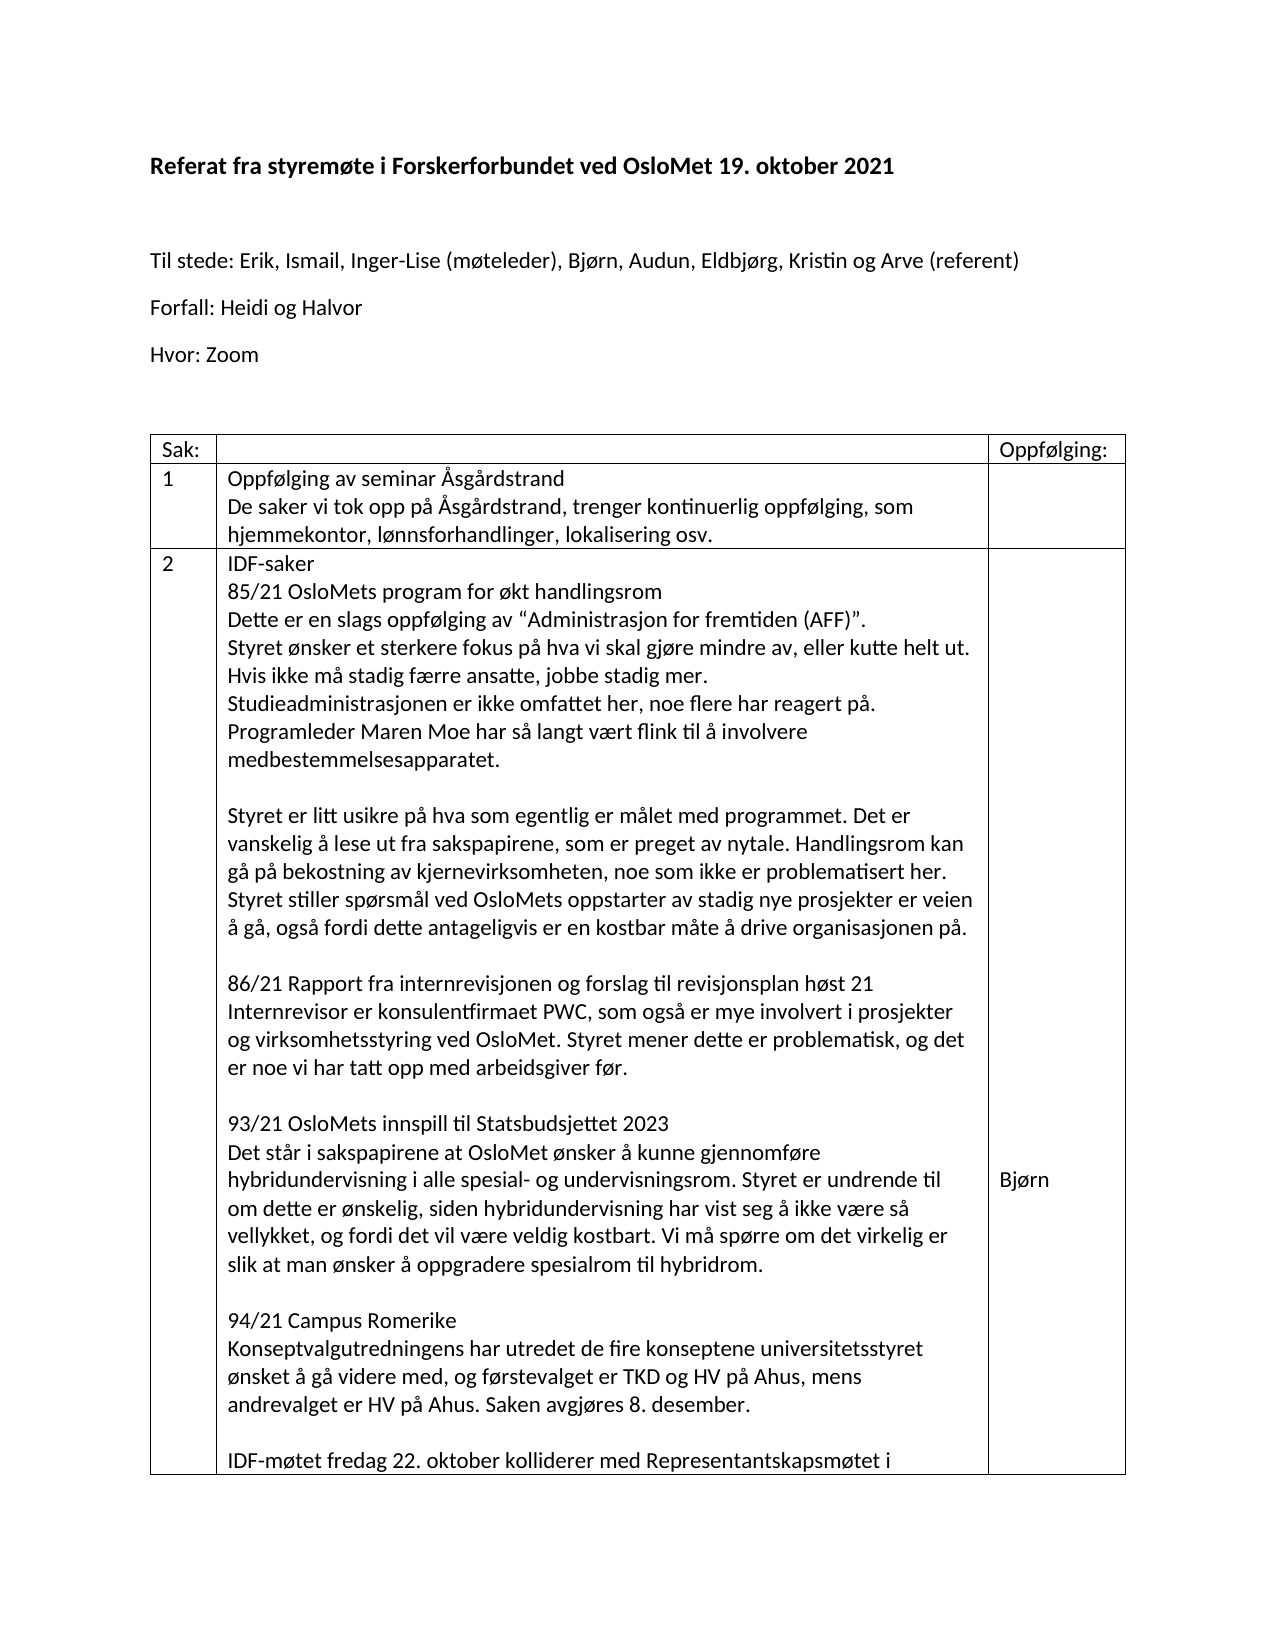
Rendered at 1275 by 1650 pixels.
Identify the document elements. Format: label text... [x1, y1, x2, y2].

table_cell [989, 464, 1125, 548]
text Referat fra styremøte i Forskerforbundet ved OsloMet 19. oktober 2021 [150, 150, 1125, 181]
table_header Oppfølging: [989, 435, 1125, 463]
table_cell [217, 549, 988, 1474]
text Hvor: Zoom [150, 340, 1125, 368]
table_header Sak: [151, 435, 216, 463]
text Forfall: Heidi og Halvor [150, 293, 1125, 321]
table_cell 2 [151, 549, 216, 1474]
table_cell Bjørn [989, 549, 1125, 1474]
text Til stede: Erik, Ismail, Inger-Lise (møteleder), Bjørn, Audun, Eldbjørg, Kristin og Arve (referent) [150, 246, 1125, 274]
table_header [217, 435, 988, 463]
table_cell 1 [151, 464, 216, 548]
table_cell Oppfølging av seminar Åsgårdstrand De saker vi tok opp på Åsgårdstrand, trenger kontinuerlig oppfølging, som hjemmekontor, lønnsforhandlinger, lokalisering osv. [217, 464, 988, 548]
